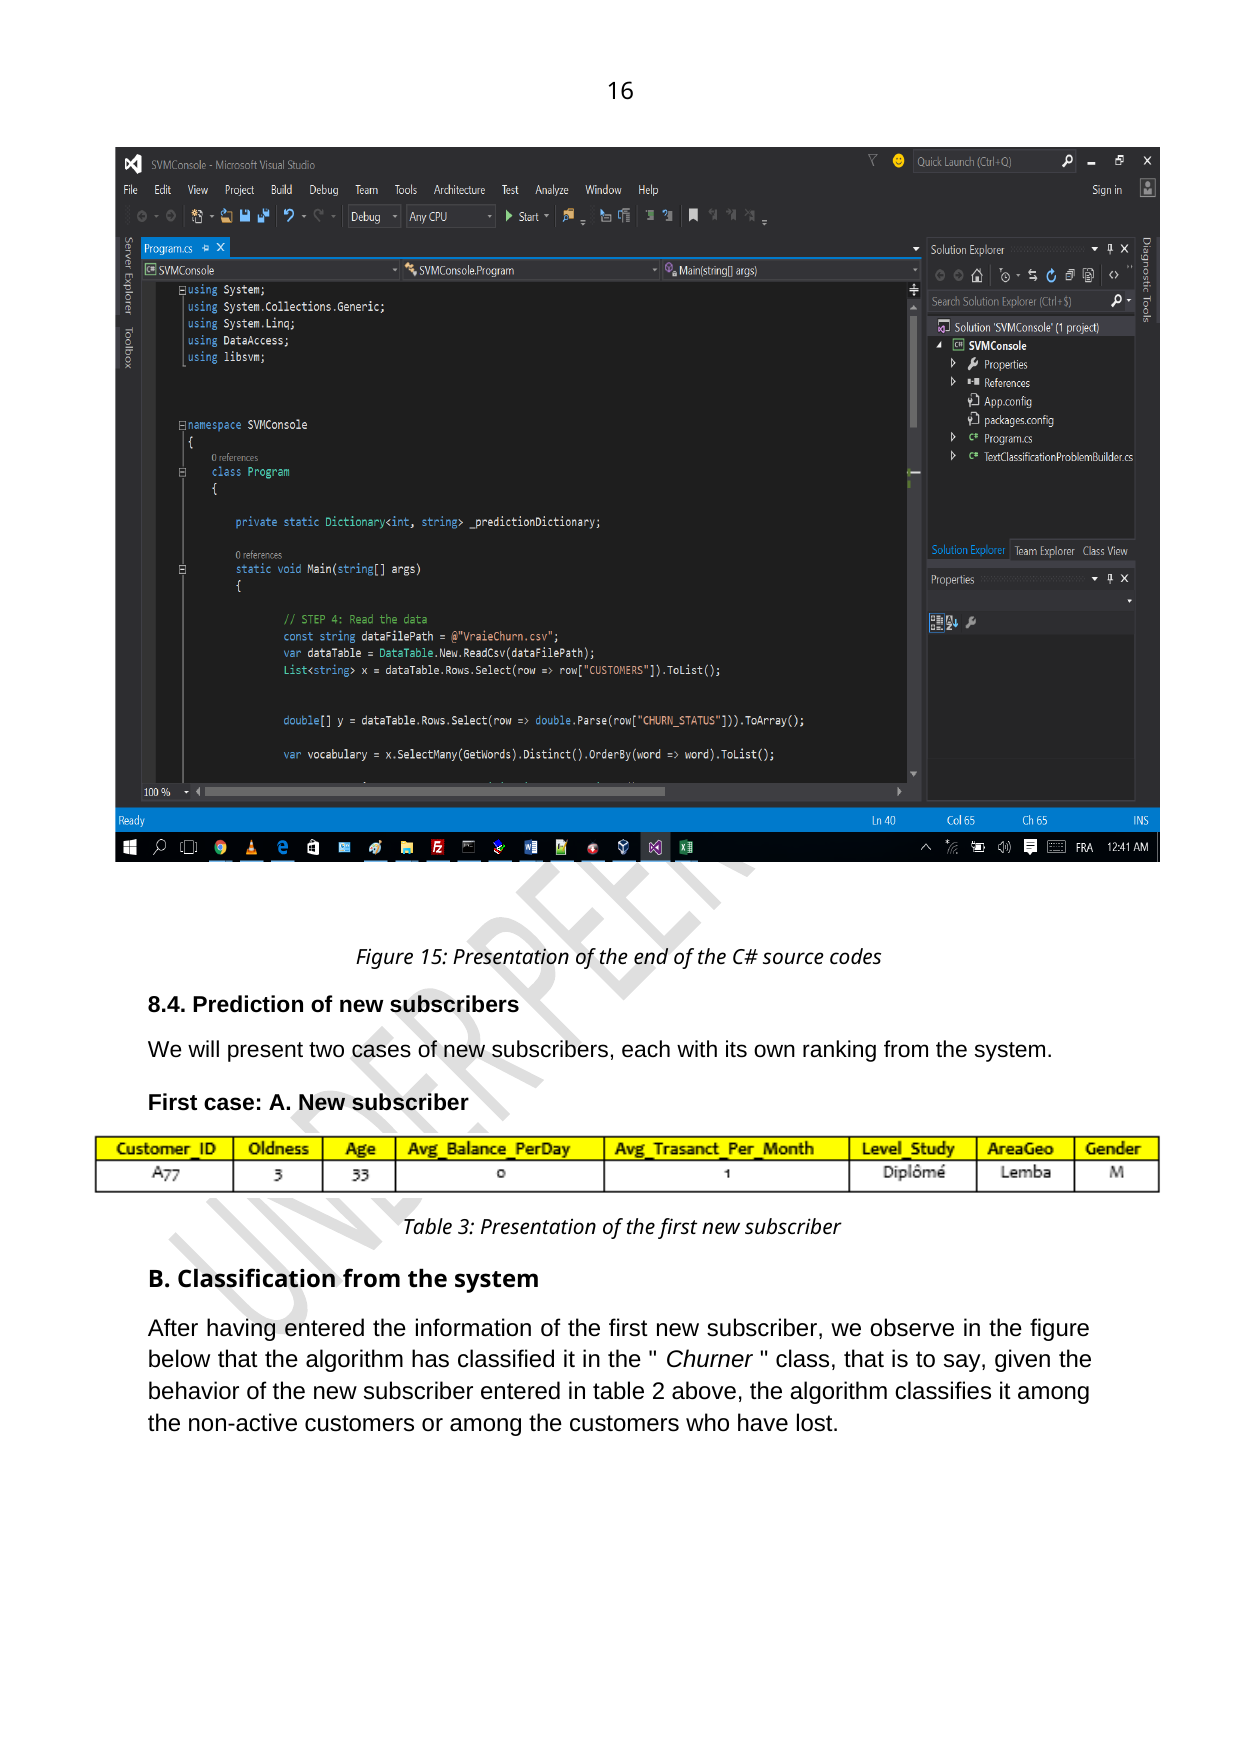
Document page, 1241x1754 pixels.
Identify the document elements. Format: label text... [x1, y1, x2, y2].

text First case: A. New subscriber [148, 1089, 1093, 1115]
text After having entered the information of the first new subscriber, we observe in the figure below that the algorithm has classified it in the " Churner " class, that is to say, given the behavior of the new subscriber entered in table 2 above, the algorithm classifies it among the non-active customers or among the customers who have lost. [148, 1313, 1093, 1436]
picture [115, 147, 1160, 862]
text Figure 15: Presentation of the end of the C# source codes [148, 942, 1093, 970]
text Table 3: Presentation of the first new subscriber [148, 1212, 1093, 1241]
text B. Classification from the system [148, 1262, 1093, 1294]
picture [92, 1133, 1165, 1198]
text We will present two cases of new subscribers, each with its own ranking from the system. [148, 1036, 1093, 1063]
text 8.4. Prediction of new subscribers [148, 991, 1093, 1018]
